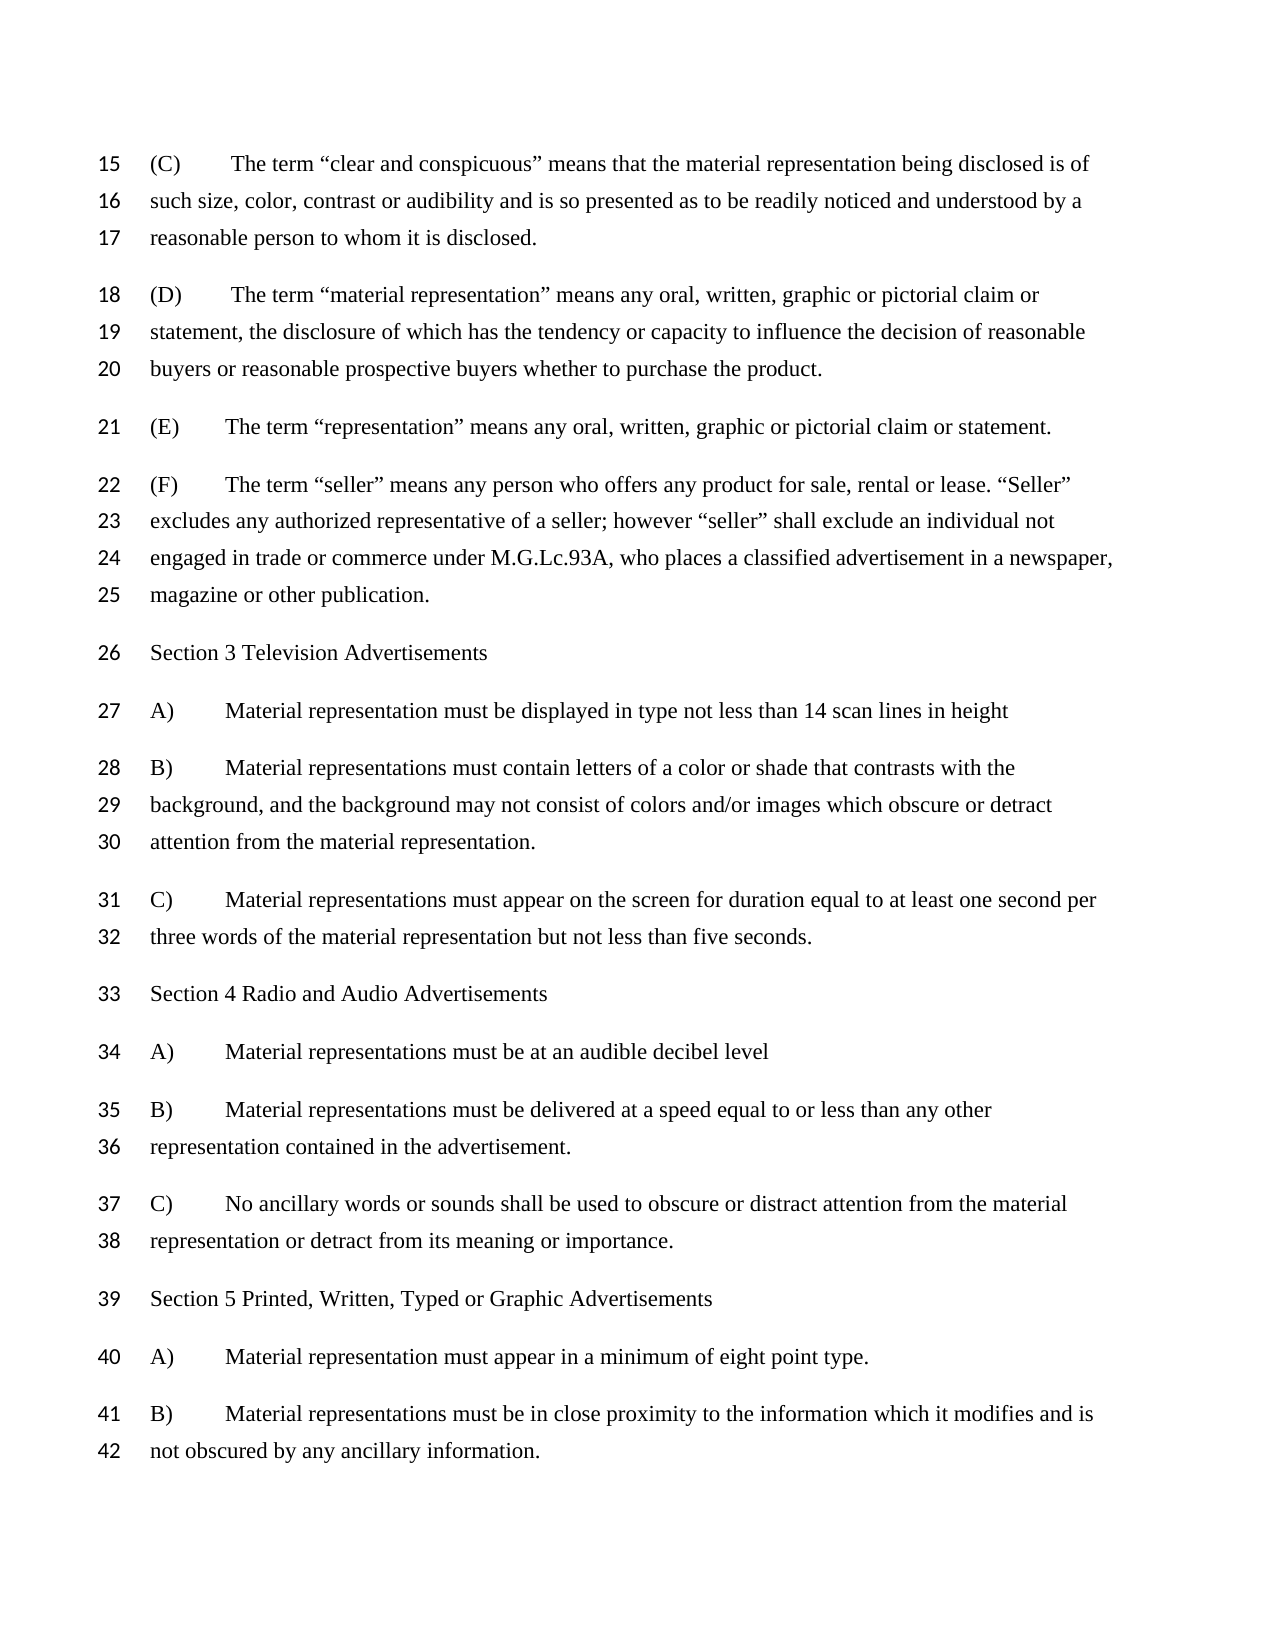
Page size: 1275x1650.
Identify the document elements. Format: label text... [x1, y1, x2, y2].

text C) No ancillary words or sounds shall be used to obscure or distract attention from the material representation or detract from its meaning or importance. [150, 1190, 1125, 1254]
text B) Material representations must be in close proximity to the information which it modifies and is not obscured by any ancillary information. [150, 1400, 1125, 1464]
text B) Material representations must contain letters of a color or shade that contrasts with the background, and the background may not consist of colors and/or images which obscure or detract attention from the material representation. [150, 754, 1125, 854]
text C) Material representations must appear on the screen for duration equal to at least one second per three words of the material representation but not less than five seconds. [150, 886, 1125, 949]
text Section 4 Radio and Audio Advertisements [150, 980, 1125, 1007]
text A) Material representation must appear in a minimum of eight point type. [150, 1343, 1125, 1369]
text (D) The term “material representation” means any oral, written, graphic or pictorial claim or statement, the disclosure of which has the tendency or capacity to influence the decision of reasonable buyers or reasonable prospective buyers whether to purchase the product. [150, 281, 1125, 382]
text Section 3 Television Advertisements [150, 639, 1125, 665]
text (C) The term “clear and conspicuous” means that the material representation being disclosed is of such size, color, contrast or audibility and is so presented as to be readily noticed and understood by a reasonable person to whom it is disclosed. [150, 150, 1125, 250]
text B) Material representations must be delivered at a speed equal to or less than any other representation contained in the advertisement. [150, 1096, 1125, 1159]
text Section 5 Printed, Written, Typed or Graphic Advertisements [150, 1285, 1125, 1311]
text A) Material representations must be at an audible decibel level [150, 1038, 1125, 1064]
text (F) The term “seller” means any person who offers any product for sale, rental or lease. “Seller” excludes any authorized representative of a seller; however “seller” shall exclude an individual not engaged in trade or commerce under M.G.Lc.93A, who places a classified advertisement in a newspaper, magazine or other publication. [150, 471, 1125, 608]
text A) Material representation must be displayed in type not less than 14 scan lines in height [150, 697, 1125, 723]
text (E) The term “representation” means any oral, written, graphic or pictorial claim or statement. [150, 413, 1125, 439]
